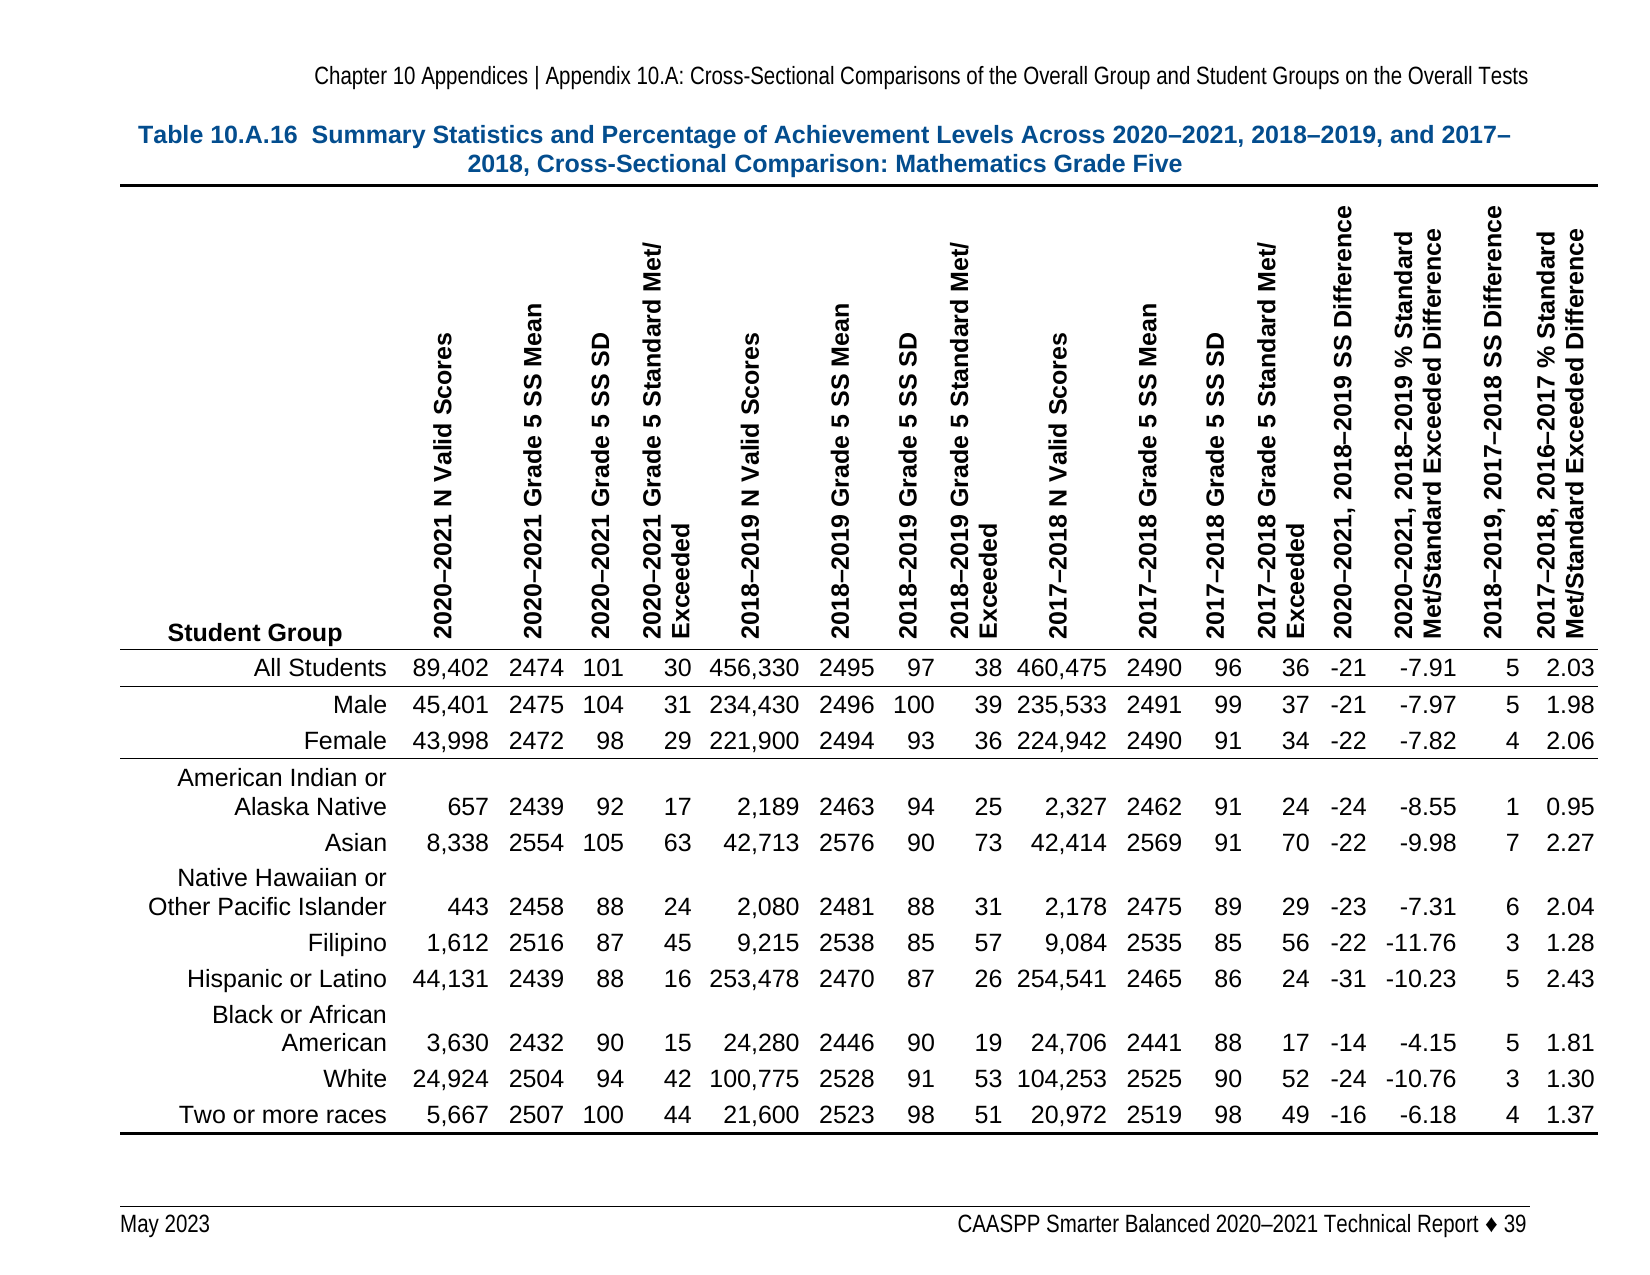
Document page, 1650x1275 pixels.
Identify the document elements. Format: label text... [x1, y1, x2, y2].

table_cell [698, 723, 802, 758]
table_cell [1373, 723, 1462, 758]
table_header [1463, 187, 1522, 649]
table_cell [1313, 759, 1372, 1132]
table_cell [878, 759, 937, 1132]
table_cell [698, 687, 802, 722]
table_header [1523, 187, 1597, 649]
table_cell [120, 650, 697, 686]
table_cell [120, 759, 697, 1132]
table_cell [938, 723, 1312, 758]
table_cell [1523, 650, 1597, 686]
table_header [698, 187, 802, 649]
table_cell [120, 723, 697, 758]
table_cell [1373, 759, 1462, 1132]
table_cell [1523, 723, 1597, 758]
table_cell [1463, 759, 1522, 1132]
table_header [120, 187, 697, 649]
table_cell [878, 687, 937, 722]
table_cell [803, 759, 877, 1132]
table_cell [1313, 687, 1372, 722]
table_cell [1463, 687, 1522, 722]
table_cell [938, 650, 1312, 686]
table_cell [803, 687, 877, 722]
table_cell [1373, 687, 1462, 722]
text Table 10.A.16 Summary Statistics and Percentage of Achievement Levels Across 2020–2021, 2018–2019, and 2017–‍2018, Cross-Sectional Comparison: Mathematics Grade Five [120, 120, 1530, 177]
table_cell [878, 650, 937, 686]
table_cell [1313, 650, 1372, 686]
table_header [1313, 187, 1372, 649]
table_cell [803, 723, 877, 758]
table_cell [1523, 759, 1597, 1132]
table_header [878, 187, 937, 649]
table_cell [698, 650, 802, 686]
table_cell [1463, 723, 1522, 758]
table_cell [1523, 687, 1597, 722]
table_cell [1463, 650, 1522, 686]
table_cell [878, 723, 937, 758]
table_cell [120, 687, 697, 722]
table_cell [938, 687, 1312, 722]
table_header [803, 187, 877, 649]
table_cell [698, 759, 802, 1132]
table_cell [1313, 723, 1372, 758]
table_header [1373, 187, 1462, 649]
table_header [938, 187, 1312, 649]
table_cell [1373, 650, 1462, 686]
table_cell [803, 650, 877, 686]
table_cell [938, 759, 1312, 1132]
